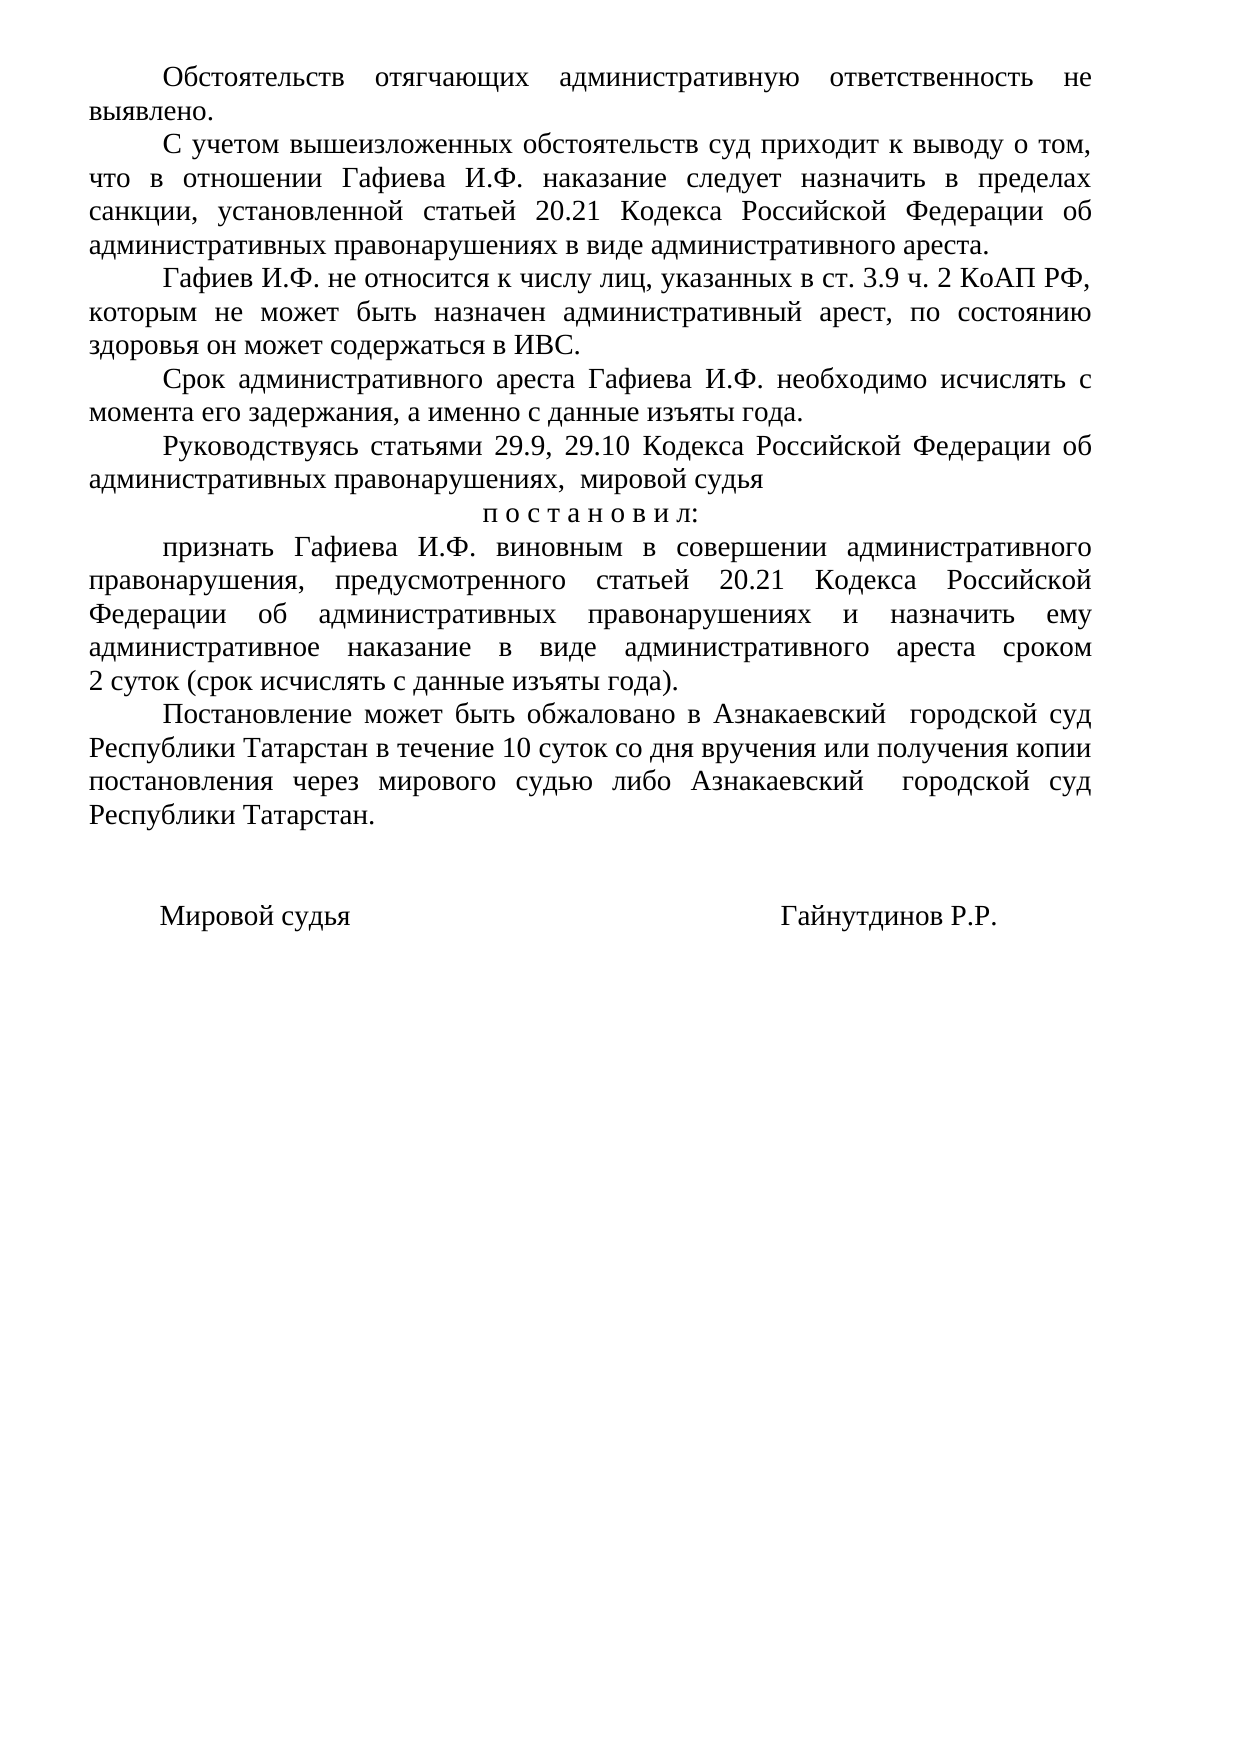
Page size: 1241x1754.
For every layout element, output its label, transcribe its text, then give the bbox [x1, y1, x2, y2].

text Обстоятельств отягчающих административную ответственность не выявлено. [88, 59, 1092, 126]
text Срок административного ареста Гафиева И.Ф. необходимо исчислять с момента его задержания, а именно с данные изъяты года. [88, 361, 1092, 428]
title Мировой судья Гайнутдинов Р.Р. [88, 898, 1092, 931]
text признать Гафиева И.Ф. виновным в совершении административного правонарушения, предусмотренного статьей 20.21 Кодекса Российской Федерации об административных правонарушениях и назначить ему административное наказание в виде административного ареста сроком 2 суток (срок исчислять с данные изъяты года). [88, 529, 1092, 696]
text п о с т а н о в и л: [88, 495, 1092, 529]
text Гафиев И.Ф. не относится к числу лиц, указанных в ст. 3.9 ч. 2 КоАП РФ, которым не может быть назначен административный арест, по состоянию здоровья он может содержаться в ИВС. [88, 260, 1092, 361]
title Постановление может быть обжаловано в Азнакаевский городской суд Республики Татарстан в течение 10 суток со дня вручения или получения копии постановления через мирового судью либо Азнакаевский городской суд Республики Татарстан. [88, 696, 1092, 831]
text С учетом вышеизложенных обстоятельств суд приходит к выводу о том, что в отношении Гафиева И.Ф. наказание следует назначить в пределах санкции, установленной статьей 20.21 Кодекса Российской Федерации об административных правонарушениях в виде административного ареста. [88, 126, 1092, 260]
text Руководствуясь статьями 29.9, 29.10 Кодекса Российской Федерации об административных правонарушениях, мировой судья [88, 428, 1092, 495]
